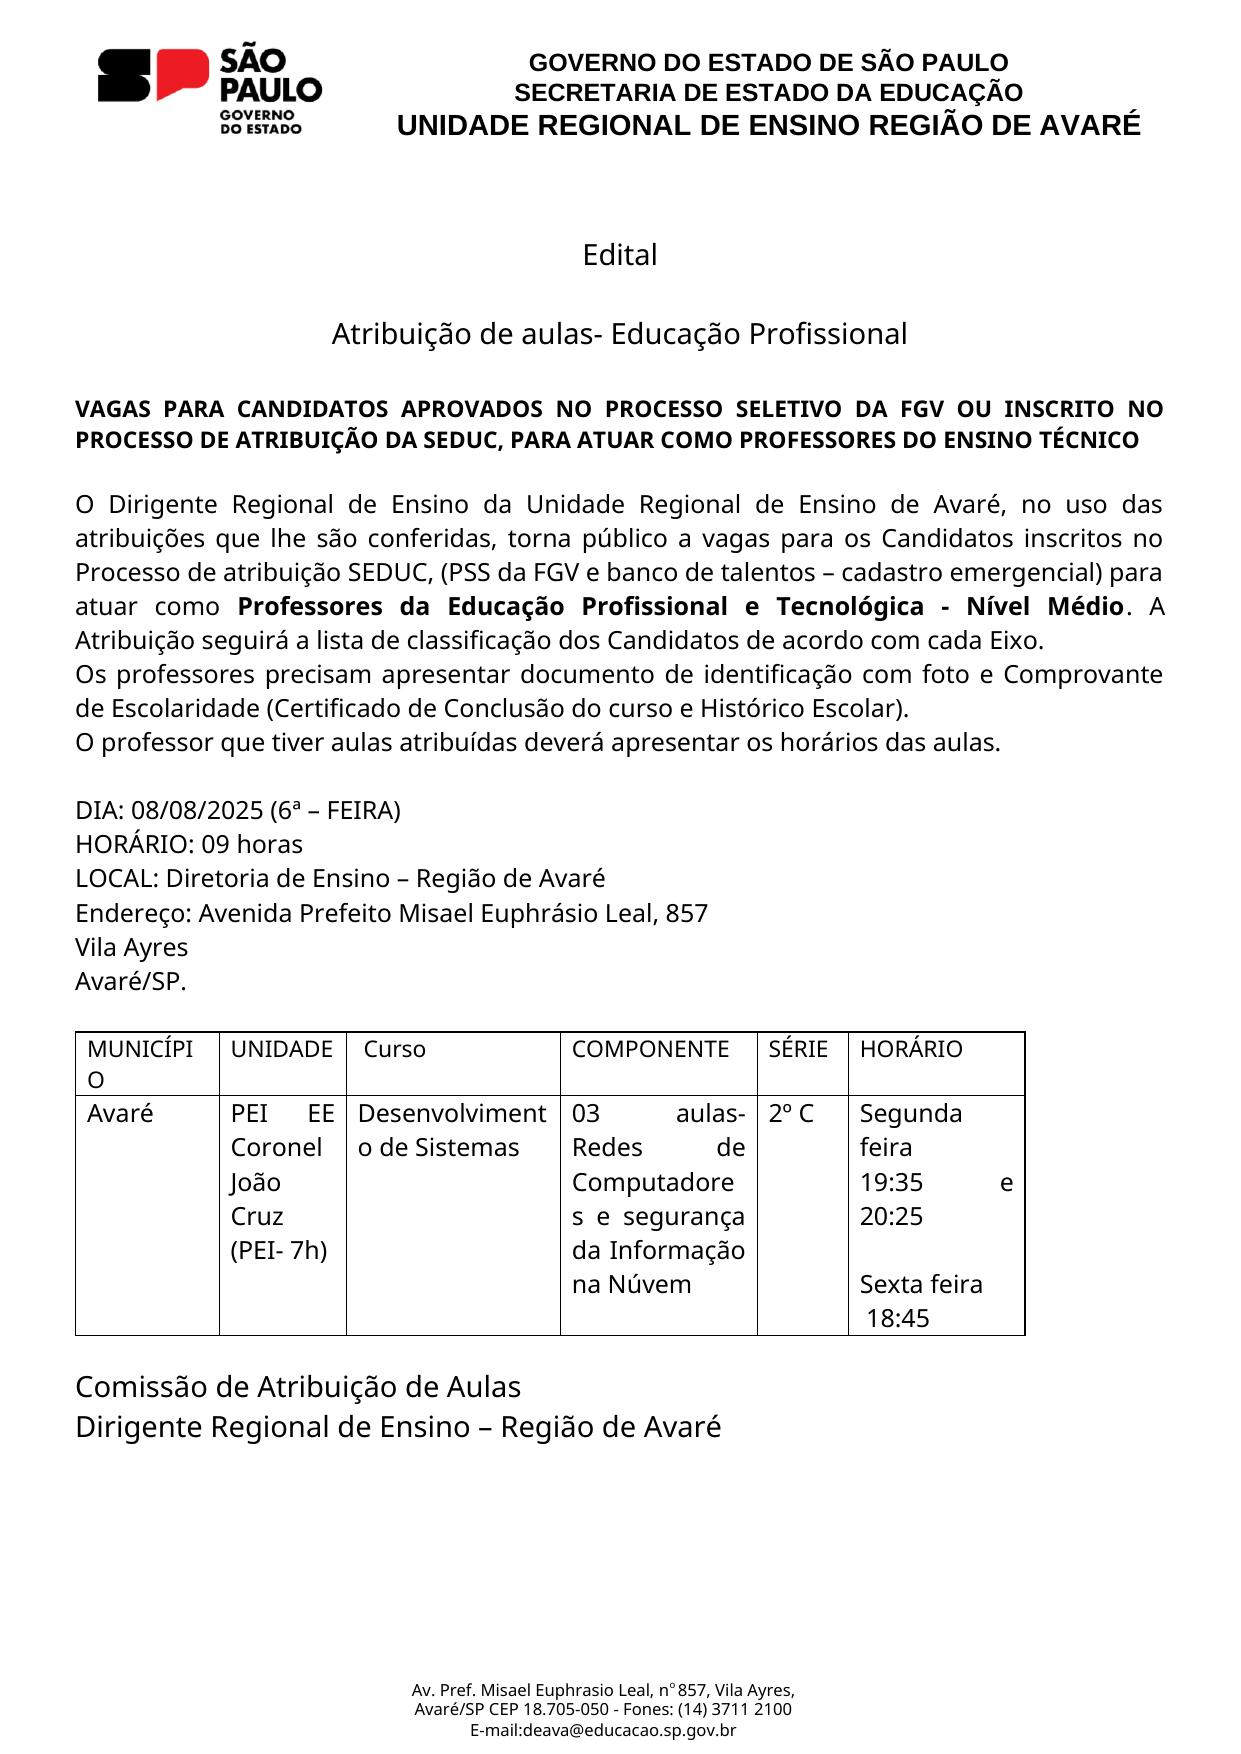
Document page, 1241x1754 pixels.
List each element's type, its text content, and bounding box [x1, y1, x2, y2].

text Atribuição de aulas- Educação Profissional [75, 313, 1165, 353]
text LOCAL: Diretoria de Ensino – Região de Avaré [75, 861, 1165, 895]
table_cell 03 aulas- Redes de Computadores e segurança da Informação na Núvem [561, 1096, 757, 1334]
table_cell Avaré [76, 1096, 219, 1334]
table_header COMPONENTE [561, 1033, 757, 1095]
table_header SÉRIE [758, 1033, 848, 1095]
text HORÁRIO: 09 horas [75, 827, 1165, 861]
table_cell Desenvolvimento de Sistemas [347, 1096, 560, 1334]
text Edital [75, 234, 1165, 274]
table_header MUNICÍPIO [76, 1033, 219, 1095]
text O Dirigente Regional de Ensino da Unidade Regional de Ensino de Avaré, no uso das atribuições que lhe são conferidas, torna público a vagas para os Candidatos inscritos no Processo de atribuição SEDUC, (PSS da FGV e banco de talentos – cadastro emergencial) para atuar como Professores da Educação Profissional e Tecnológica - Nível Médio. A Atribuição seguirá a lista de classificação dos Candidatos de acordo com cada Eixo. [75, 486, 1165, 657]
text DIA: 08/08/2025 (6ª – FEIRA) [75, 793, 1165, 827]
text Avaré/SP. [75, 963, 1165, 997]
text Comissão de Atribuição de Aulas [75, 1367, 1165, 1406]
picture [97, 40, 323, 134]
text O professor que tiver aulas atribuídas deverá apresentar os horários das aulas. [75, 725, 1165, 759]
table_header UNIDADE [220, 1033, 346, 1095]
table_cell Segunda feira 19:35 e 20:25 Sexta feira 18:45 [849, 1096, 1024, 1334]
text Vila Ayres [75, 929, 1165, 963]
text Endereço: Avenida Prefeito Misael Euphrásio Leal, 857 [75, 895, 1165, 929]
text Dirigente Regional de Ensino – Região de Avaré [75, 1406, 1165, 1446]
table_cell 2º C [758, 1096, 848, 1334]
table_cell PEI EE Coronel João Cruz (PEI- 7h) [220, 1096, 346, 1334]
table_header Curso [347, 1033, 560, 1095]
text Os professores precisam apresentar documento de identificação com foto e Comprovante de Escolaridade (Certificado de Conclusão do curso e Histórico Escolar). [75, 657, 1165, 725]
text VAGAS PARA CANDIDATOS APROVADOS NO PROCESSO SELETIVO DA FGV OU INSCRITO NO PROCESSO DE ATRIBUIÇÃO DA SEDUC, PARA ATUAR COMO PROFESSORES DO ENSINO TÉCNICO [75, 393, 1165, 455]
table_header HORÁRIO [849, 1033, 1024, 1095]
